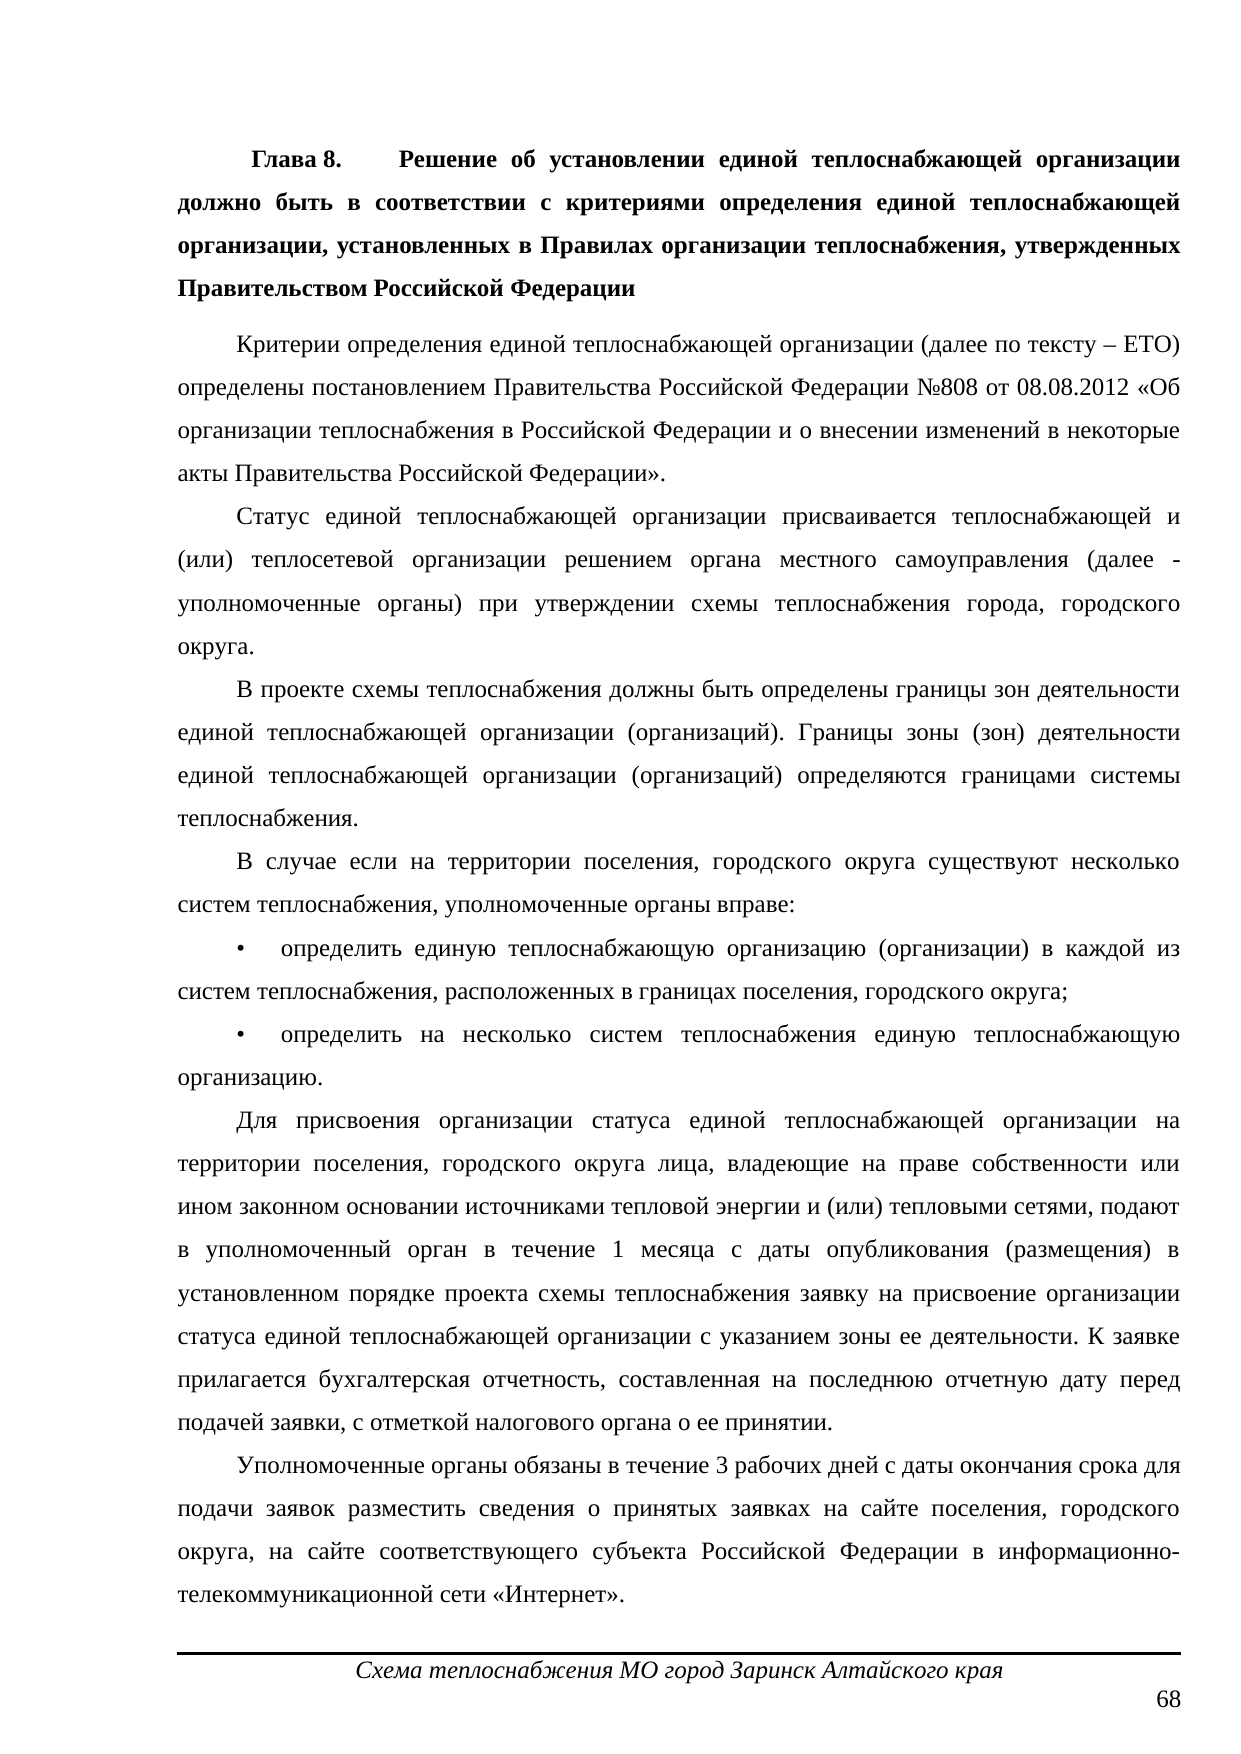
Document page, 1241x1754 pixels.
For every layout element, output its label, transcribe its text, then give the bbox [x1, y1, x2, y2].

text В проекте схемы теплоснабжения должны быть определены границы зон деятельности единой теплоснабжающей организации (организаций). Границы зоны (зон) деятельности единой теплоснабжающей организации (организаций) определяются границами системы теплоснабжения. [177, 674, 1181, 832]
text Статус единой теплоснабжающей организации присваивается теплоснабжающей и (или) теплосетевой организации решением органа местного самоуправления (далее - уполномоченные органы) при утверждении схемы теплоснабжения города, городского округа. [177, 501, 1181, 659]
text Уполномоченные органы обязаны в течение 3 рабочих дней с даты окончания срока для подачи заявок разместить сведения о принятых заявках на сайте поселения, городского округа, на сайте соответствующего субъекта Российской Федерации в информационно-телекоммуникационной сети «Интернет». [177, 1450, 1181, 1608]
text Для присвоения организации статуса единой теплоснабжающей организации на территории поселения, городского округа лица, владеющие на праве собственности или ином законном основании источниками тепловой энергии и (или) тепловыми сетями, подают в уполномоченный орган в течение 1 месяца с даты опубликования (размещения) в установленном порядке проекта схемы теплоснабжения заявку на присвоение организации статуса единой теплоснабжающей организации с указанием зоны ее деятельности. К заявке прилагается бухгалтерская отчетность, составленная на последнюю отчетную дату перед подачей заявки, с отметкой налогового органа о ее принятии. [177, 1105, 1181, 1436]
text Критерии определения единой теплоснабжающей организации (далее по тексту – ЕТО) определены постановлением Правительства Российской Федерации №808 от 08.08.2012 «Об организации теплоснабжения в Российской Федерации и о внесении изменений в некоторые акты Правительства Российской Федерации». [177, 329, 1181, 487]
text • определить единую теплоснабжающую организацию (организации) в каждой из систем теплоснабжения, расположенных в границах поселения, городского округа; [177, 933, 1181, 1004]
text Решение об установлении единой теплоснабжающей организации должно быть в соответствии с критериями определения единой теплоснабжающей организации, установленных в Правилах организации теплоснабжения, утвержденных Правительством Российской Федерации [177, 144, 1181, 302]
text • определить на несколько систем теплоснабжения единую теплоснабжающую организацию. [177, 1019, 1181, 1091]
text В случае если на территории поселения, городского округа существуют несколько систем теплоснабжения, уполномоченные органы вправе: [177, 846, 1181, 918]
